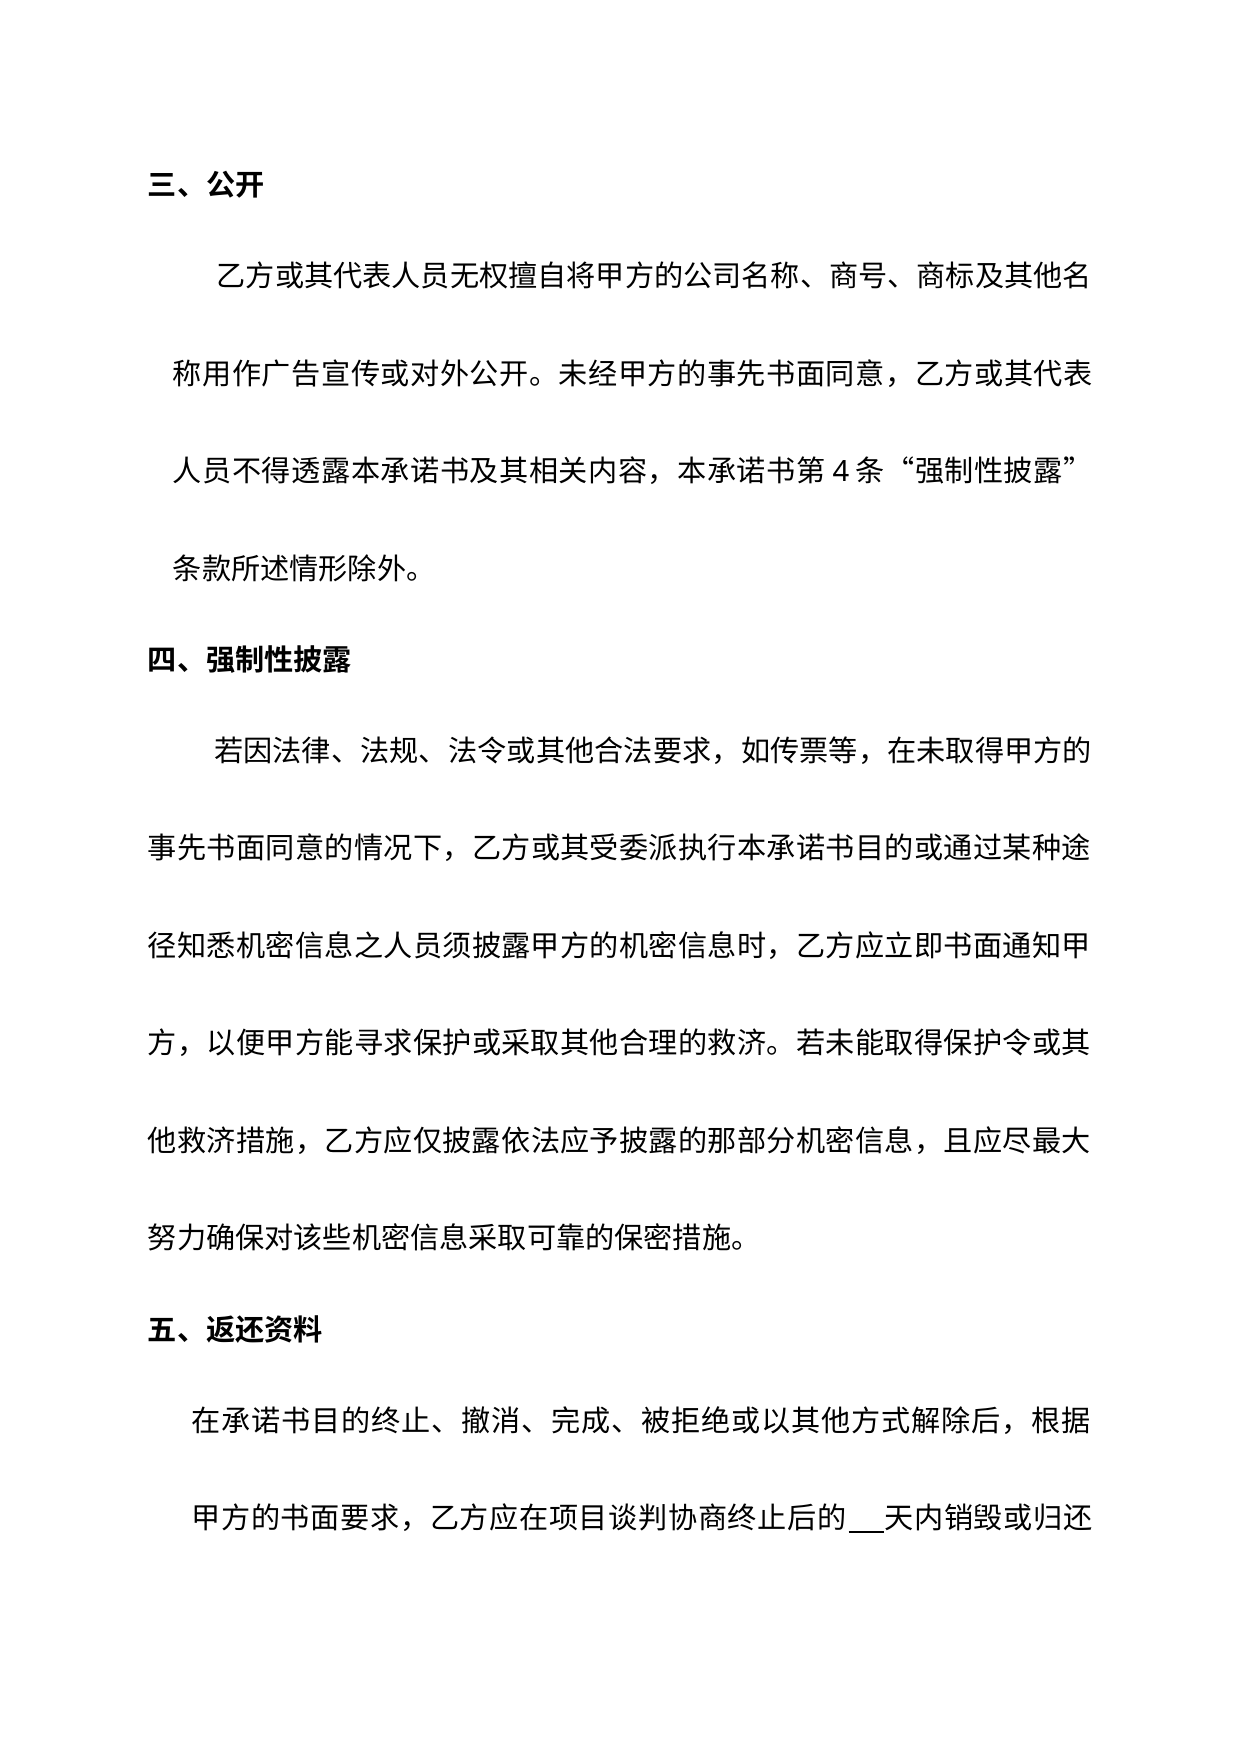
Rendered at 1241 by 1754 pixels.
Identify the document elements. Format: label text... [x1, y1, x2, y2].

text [191, 1386, 1092, 1548]
text 四、强制性披露 [148, 637, 1092, 679]
text 乙方或其代表人员无权擅自将甲方的公司名称、商号、商标及其他名称用作广告宣传或对外公开。未经甲方的事先书面同意，乙方或其代表人员不得透露本承诺书及其相关内容，本承诺书第4条“强制性披露”条款所述情形除外。 [173, 242, 1092, 599]
text 三、公开 [148, 162, 1092, 204]
text 若因法律、法规、法令或其他合法要求，如传票等，在未取得甲方的事先书面同意的情况下，乙方或其受委派执行本承诺书目的或通过某种途径知悉机密信息之人员须披露甲方的机密信息时，乙方应立即书面通知甲方，以便甲方能寻求保护或采取其他合理的救济。若未能取得保护令或其他救济措施，乙方应仅披露依法应予披露的那部分机密信息，且应尽最大努力确保对该些机密信息采取可靠的保密措施。 [148, 716, 1092, 1269]
text 五、返还资料 [148, 1306, 1092, 1348]
